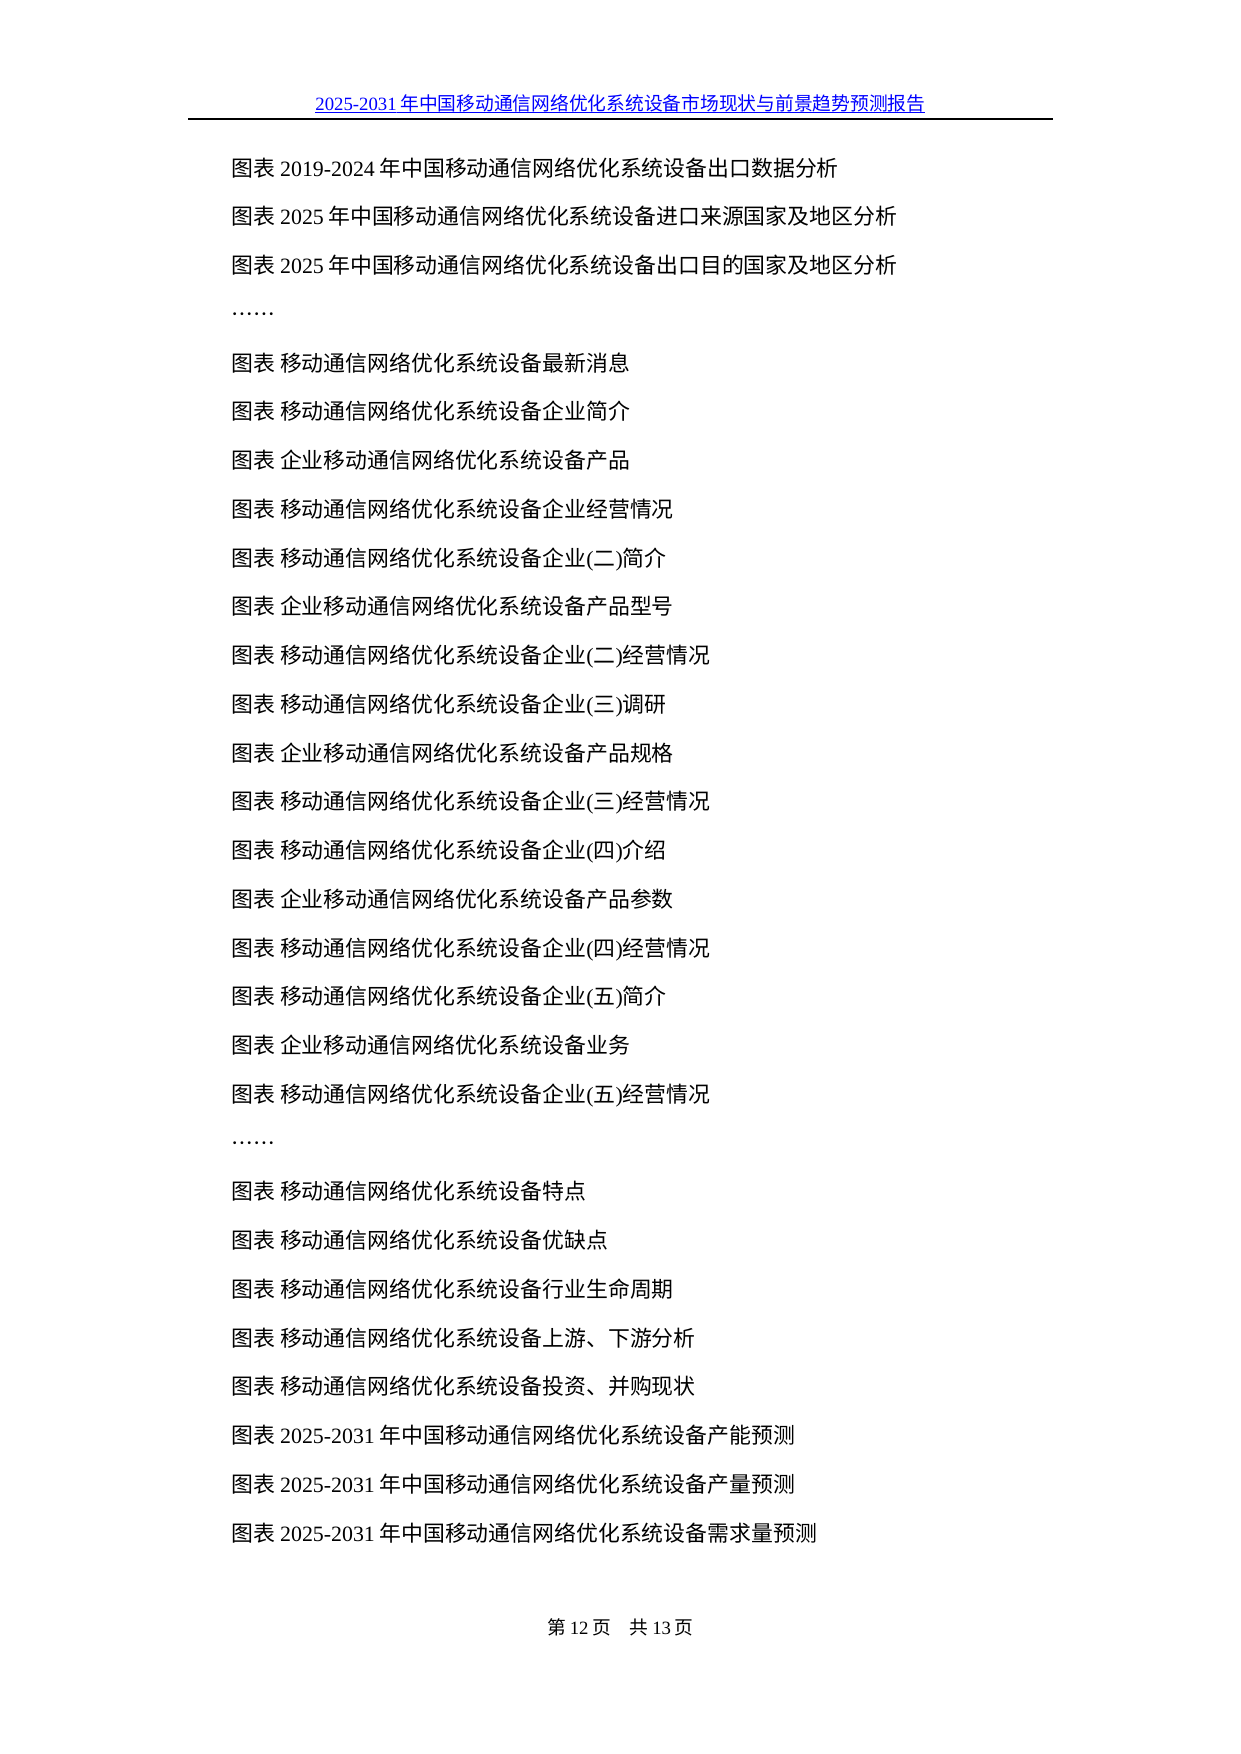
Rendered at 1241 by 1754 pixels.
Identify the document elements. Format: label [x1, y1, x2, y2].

text [187, 150, 1053, 1548]
